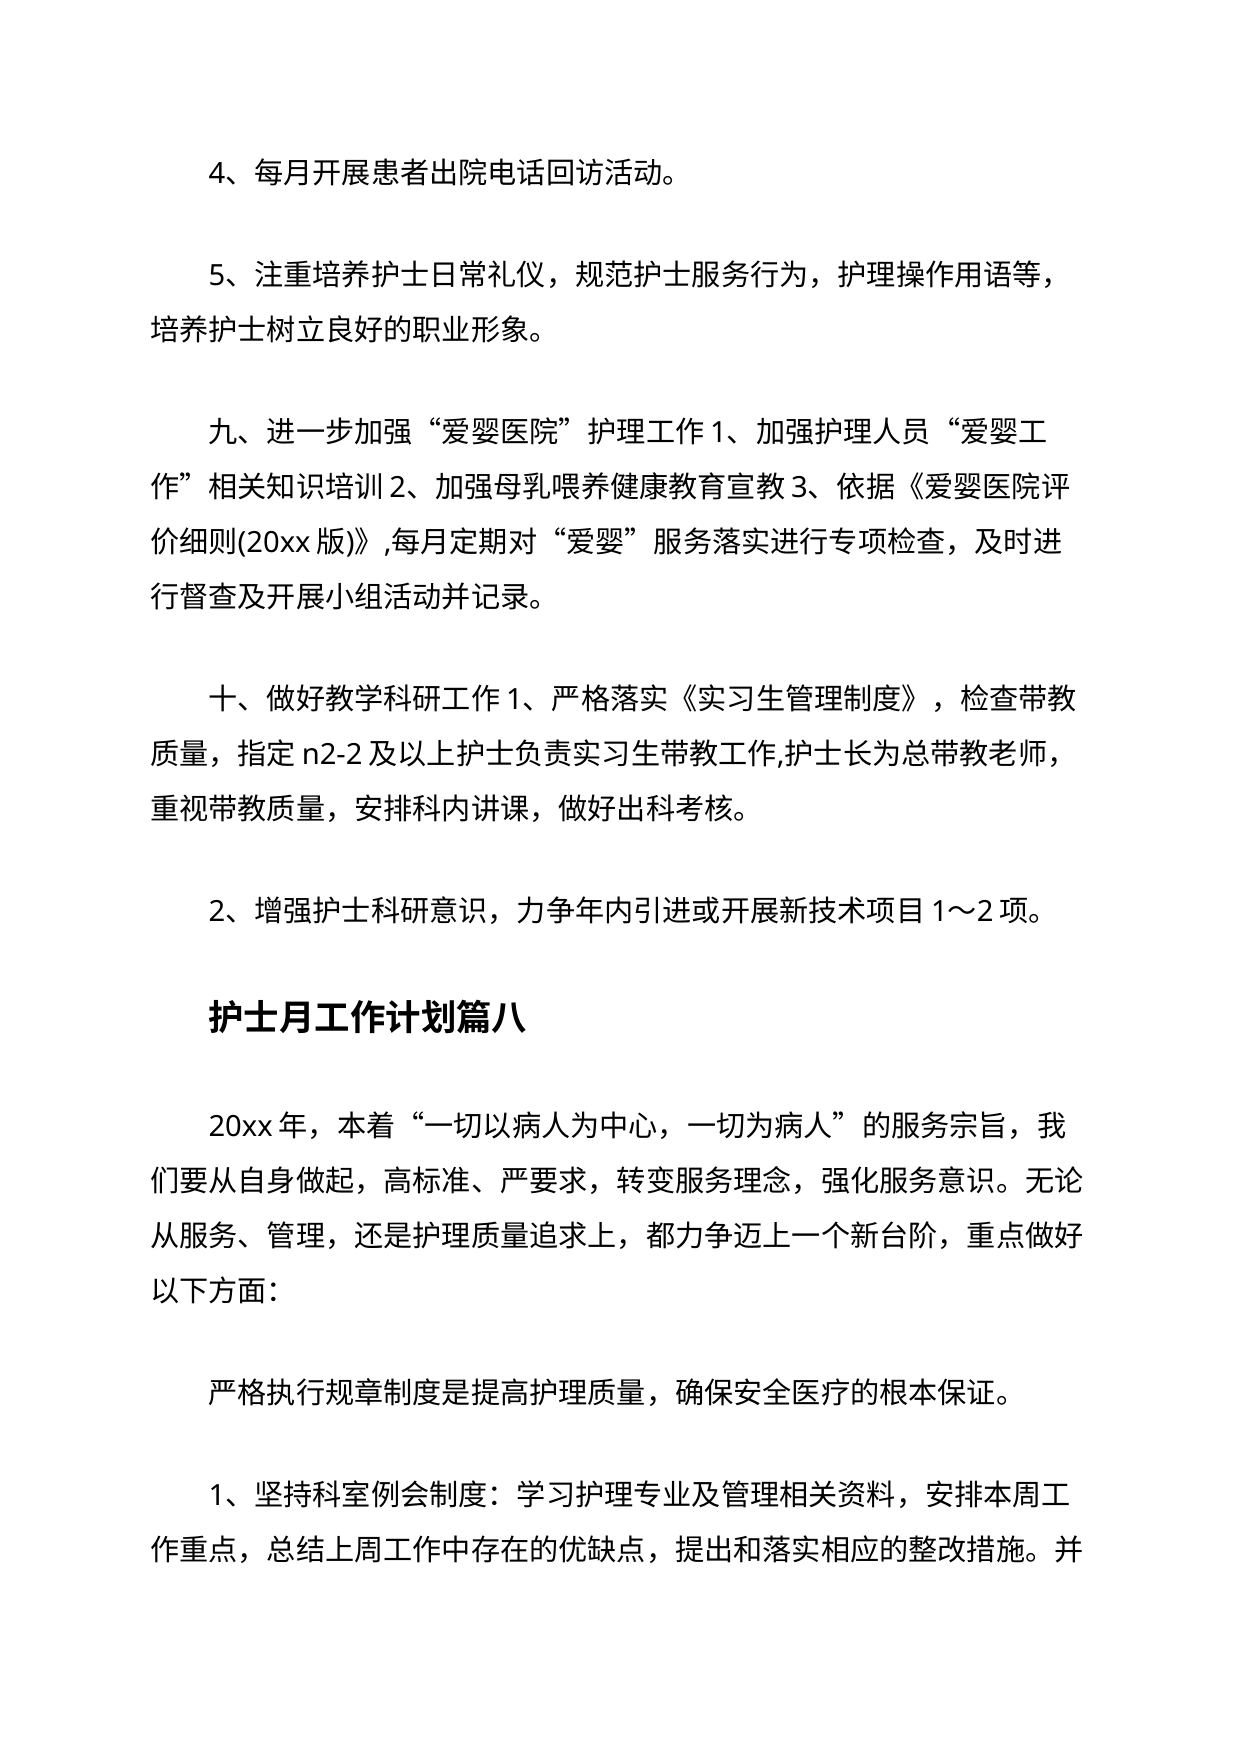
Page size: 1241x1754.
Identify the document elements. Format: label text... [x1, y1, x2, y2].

text 4、每月开展患者出院电话回访活动。 [150, 150, 1090, 192]
text 20xx年，本着“一切以病人为中心，一切为病人”的服务宗旨，我们要从自身做起，高标准、严要求，转变服务理念，强化服务意识。无论从服务、管理，还是护理质量追求上，都力争迈上一个新台阶，重点做好以下方面： [150, 1103, 1090, 1310]
text 5、注重培养护士日常礼仪，规范护士服务行为，护理操作用语等，培养护士树立良好的职业形象。 [150, 252, 1090, 349]
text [150, 1471, 1090, 1568]
text 严格执行规章制度是提高护理质量，确保安全医疗的根本保证。 [150, 1369, 1090, 1412]
text 九、进一步加强“爱婴医院”护理工作1、加强护理人员“爱婴工作”相关知识培训2、加强母乳喂养健康教育宣教3、依据《爱婴医院评价细则(20xx版)》,每月定期对“爱婴”服务落实进行专项检查，及时进行督查及开展小组活动并记录。 [150, 409, 1090, 616]
text 护士月工作计划篇八 [150, 989, 1090, 1041]
text 十、做好教学科研工作1、严格落实《实习生管理制度》，检查带教质量，指定n2-2及以上护士负责实习生带教工作,护士长为总带教老师，重视带教质量，安排科内讲课，做好出科考核。 [150, 676, 1090, 828]
text 2、增强护士科研意识，力争年内引进或开展新技术项目1～2项。 [150, 887, 1090, 930]
